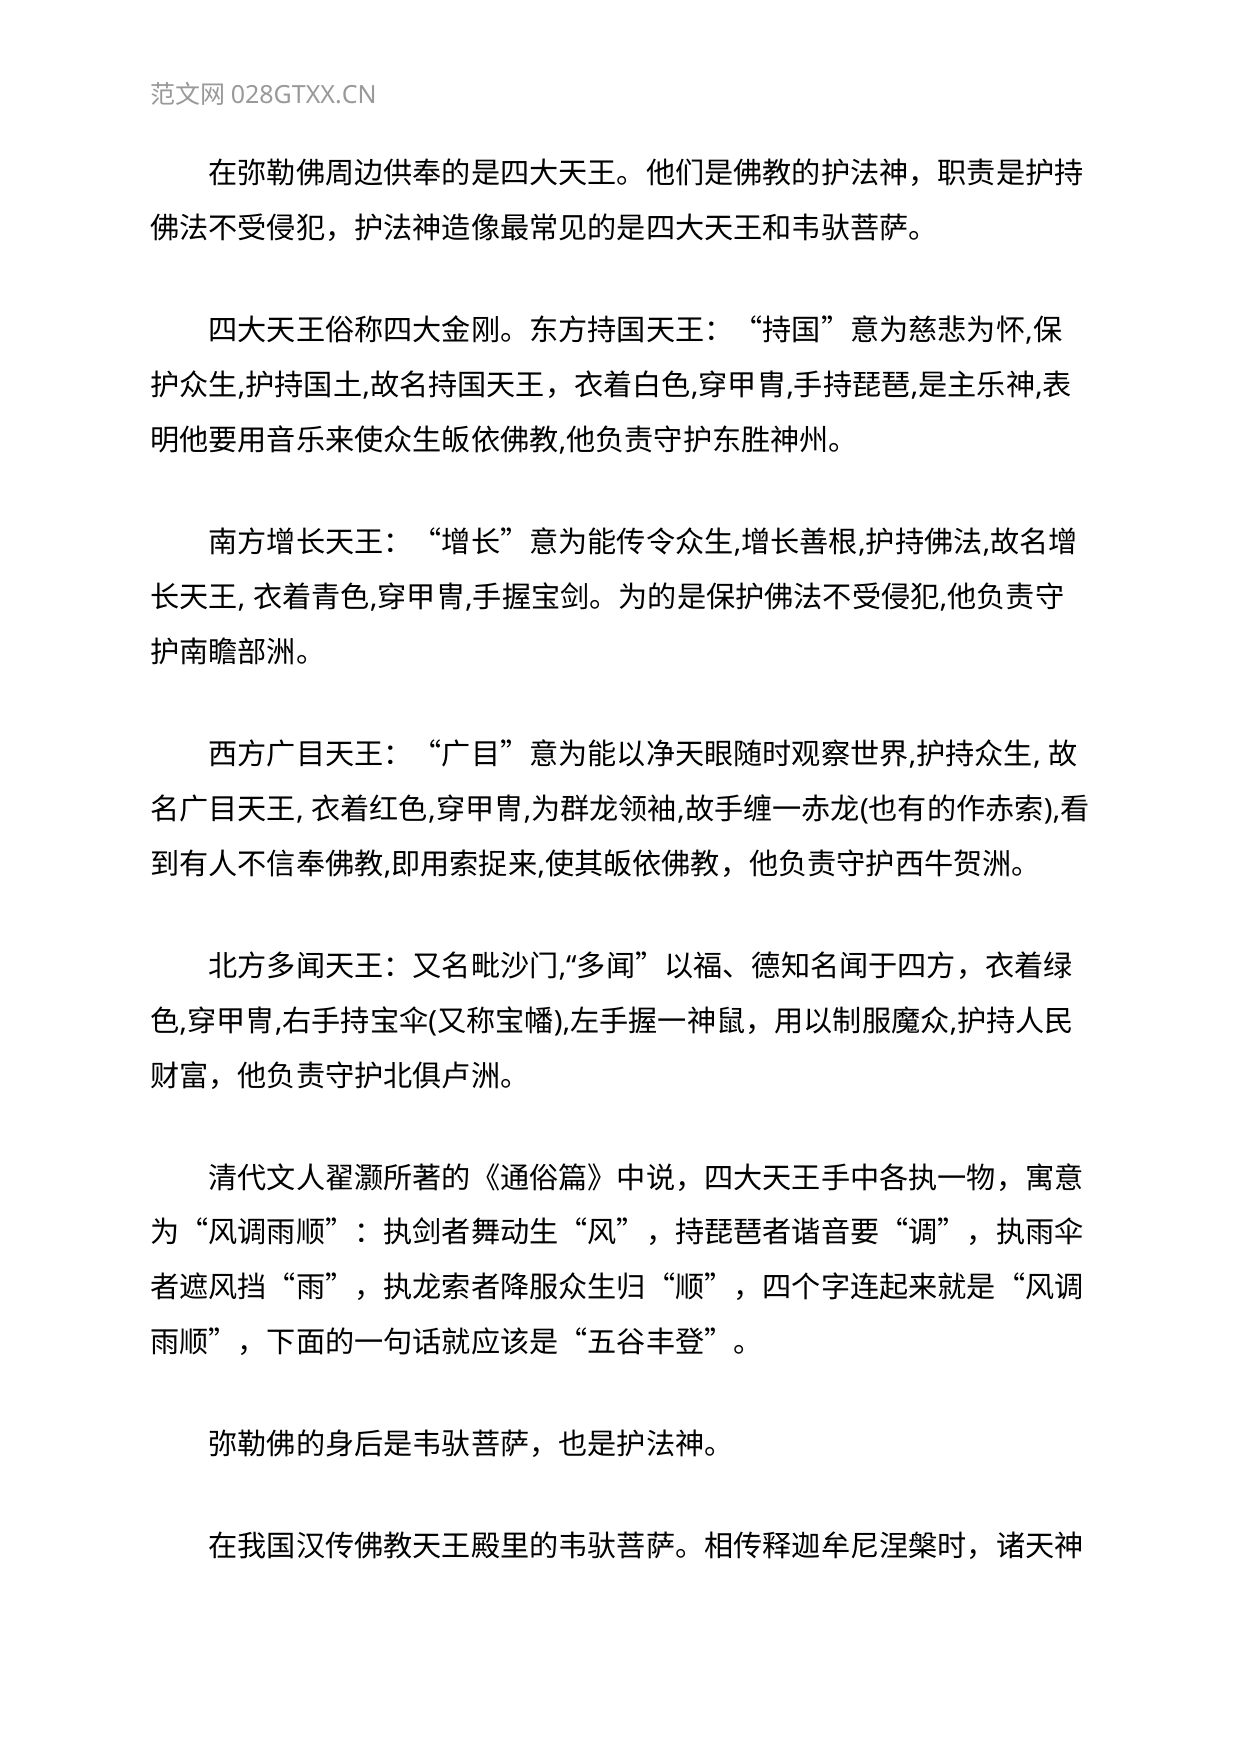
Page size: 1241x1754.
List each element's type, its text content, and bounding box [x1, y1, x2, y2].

text 西方广目天王：“广目”意为能以净天眼随时观察世界,护持众生, 故名广目天王, 衣着红色,穿甲冑,为群龙领袖,故手缠一赤龙(也有的作赤索),看到有人不信奉佛教,即用索捉来,使其皈依佛教，他负责守护西牛贺洲。 [150, 730, 1090, 883]
text 清代文人翟灏所著的《通俗篇》中说，四大天王手中各执一物，寓意为“风调雨顺”：执剑者舞动生“风”，持琵琶者谐音要“调”，执雨伞者遮风挡“雨”，执龙索者降服众生归“顺”，四个字连起来就是“风调雨顺”，下面的一句话就应该是“五谷丰登”。 [150, 1154, 1090, 1361]
text 弥勒佛的身后是韦驮菩萨，也是护法神。 [150, 1421, 1090, 1463]
text 四大天王俗称四大金刚。东方持国天王：“持国”意为慈悲为怀,保护众生,护持国土,故名持国天王，衣着白色,穿甲胄,手持琵琶,是主乐神,表明他要用音乐来使众生皈依佛教,他负责守护东胜神州。 [150, 307, 1090, 459]
text 南方增长天王：“增长”意为能传令众生,增长善根,护持佛法,故名增长天王, 衣着青色,穿甲冑,手握宝剑。为的是保护佛法不受侵犯,他负责守护南瞻部洲。 [150, 519, 1090, 671]
text 北方多闻天王：又名毗沙门,“多闻”以福、德知名闻于四方，衣着绿色,穿甲冑,右手持宝伞(又称宝幡),左手握一神鼠，用以制服魔众,护持人民财富，他负责守护北俱卢洲。 [150, 942, 1090, 1095]
text 在弥勒佛周边供奉的是四大天王。他们是佛教的护法神，职责是护持佛法不受侵犯，护法神造像最常见的是四大天王和韦驮菩萨。 [150, 150, 1090, 247]
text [150, 1522, 1090, 1565]
